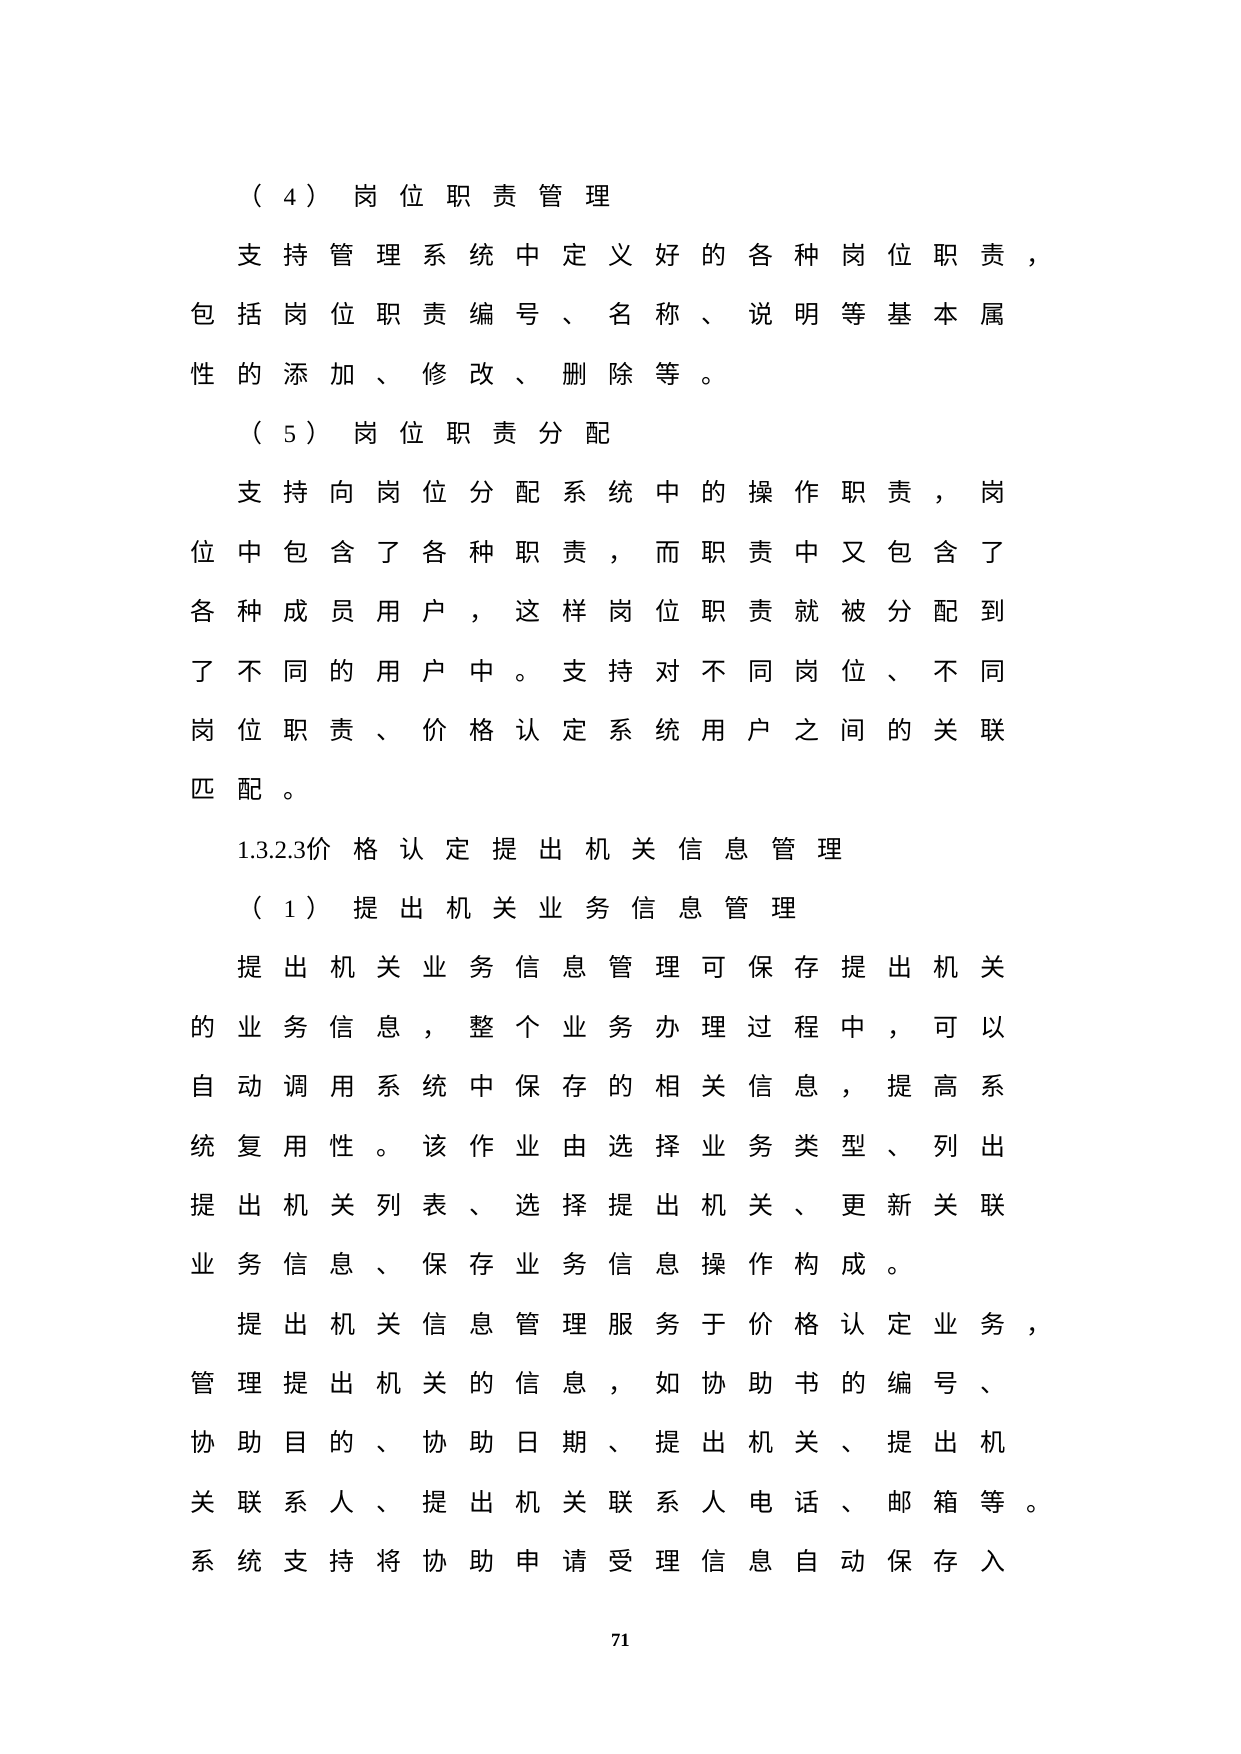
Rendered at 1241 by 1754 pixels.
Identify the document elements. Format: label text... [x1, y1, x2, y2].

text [190, 1293, 1050, 1589]
text （4）岗位职责管理 [190, 164, 1050, 224]
text 支持向岗位分配系统中的操作职责，岗位中包含了各种职责，而职责中又包含了各种成员用户，这样岗位职责就被分配到了不同的用户中。支持对不同岗位、不同岗位职责、价格认定系统用户之间的关联匹配。 [190, 461, 1050, 818]
text 1.3.2.3价格认定提出机关信息管理 [190, 818, 1050, 877]
text 提出机关业务信息管理可保存提出机关的业务信息，整个业务办理过程中，可以自动调用系统中保存的相关信息，提高系统复用性。该作业由选择业务类型、列出提出机关列表、选择提出机关、更新关联业务信息、保存业务信息操作构成。 [190, 936, 1050, 1293]
text 支持管理系统中定义好的各种岗位职责，包括岗位职责编号、名称、说明等基本属性的添加、修改、删除等。 [190, 224, 1050, 402]
text （5）岗位职责分配 [190, 402, 1050, 461]
text （1）提出机关业务信息管理 [190, 877, 1050, 936]
